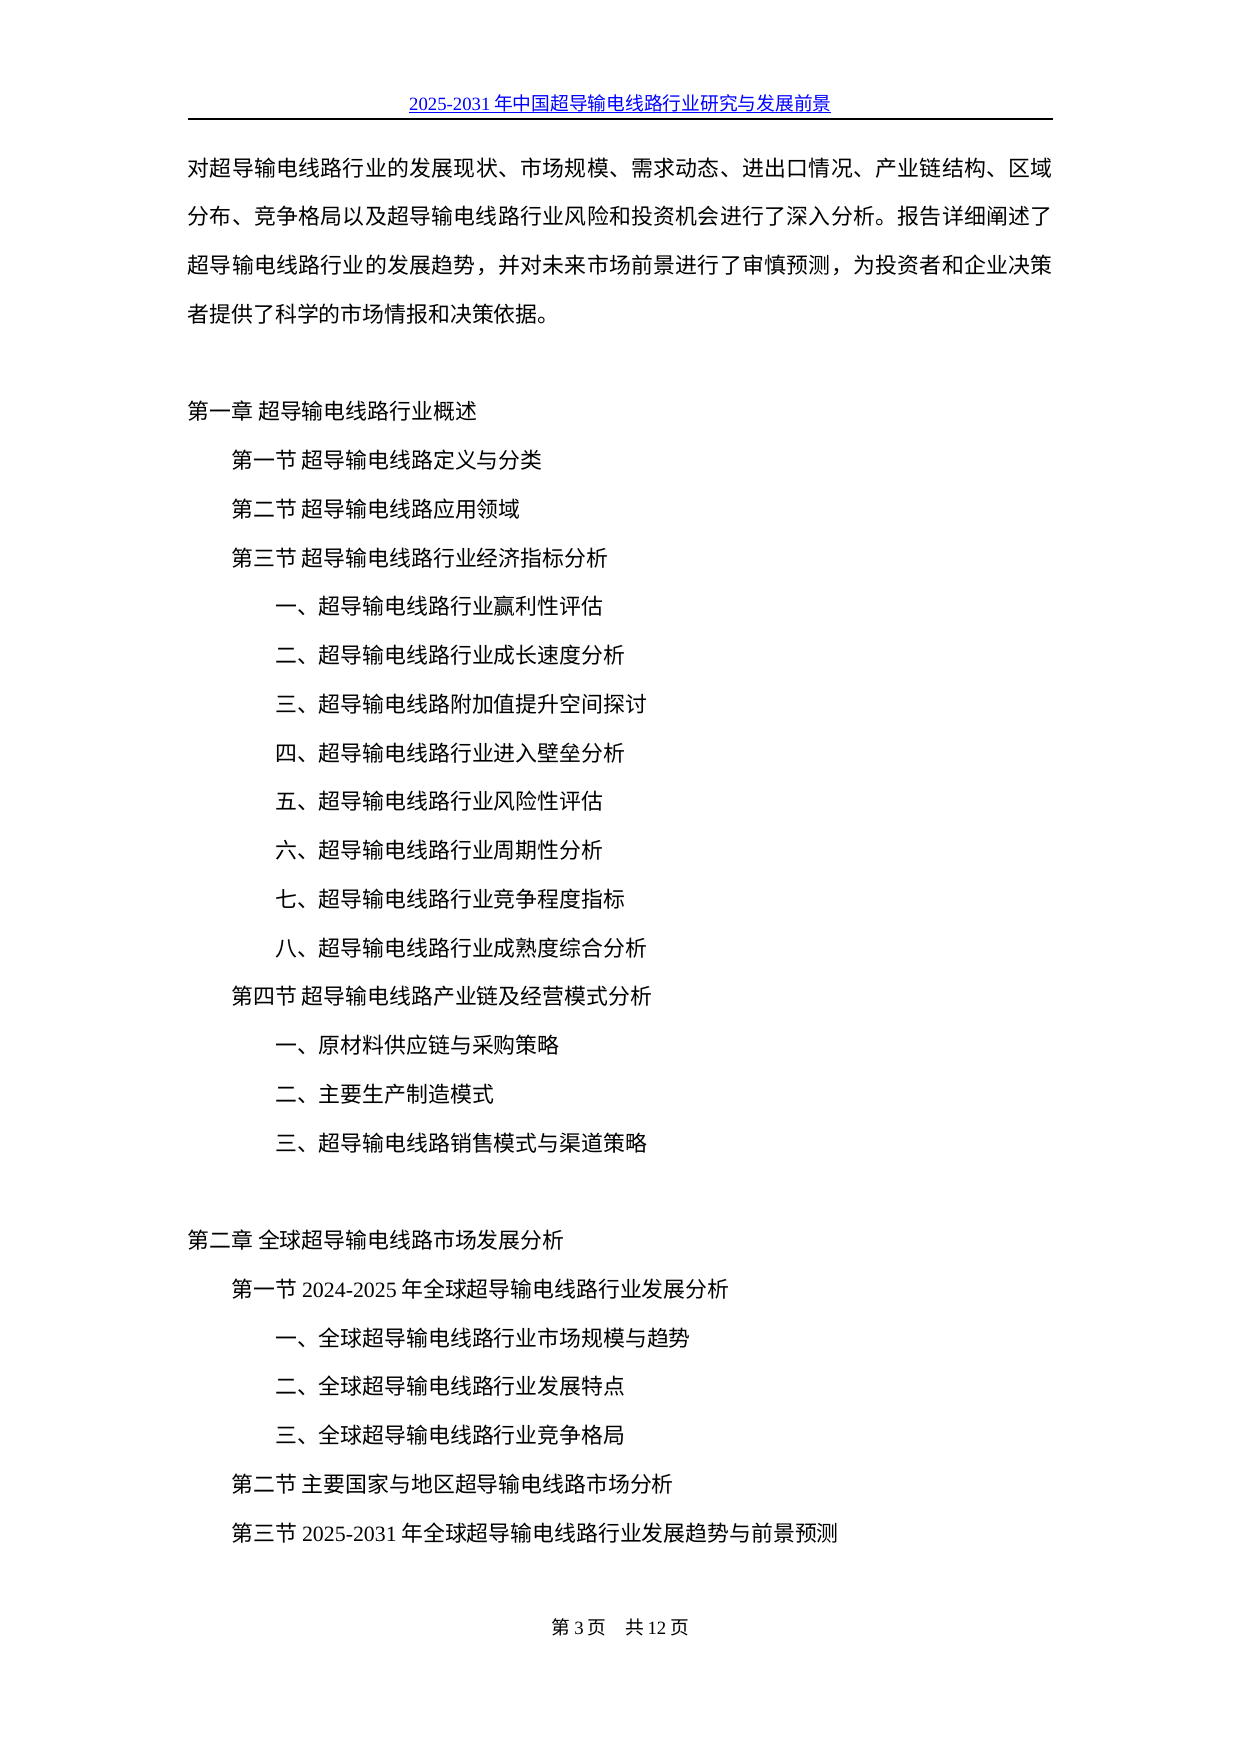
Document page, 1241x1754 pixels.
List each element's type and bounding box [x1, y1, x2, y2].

text [187, 150, 1053, 1548]
